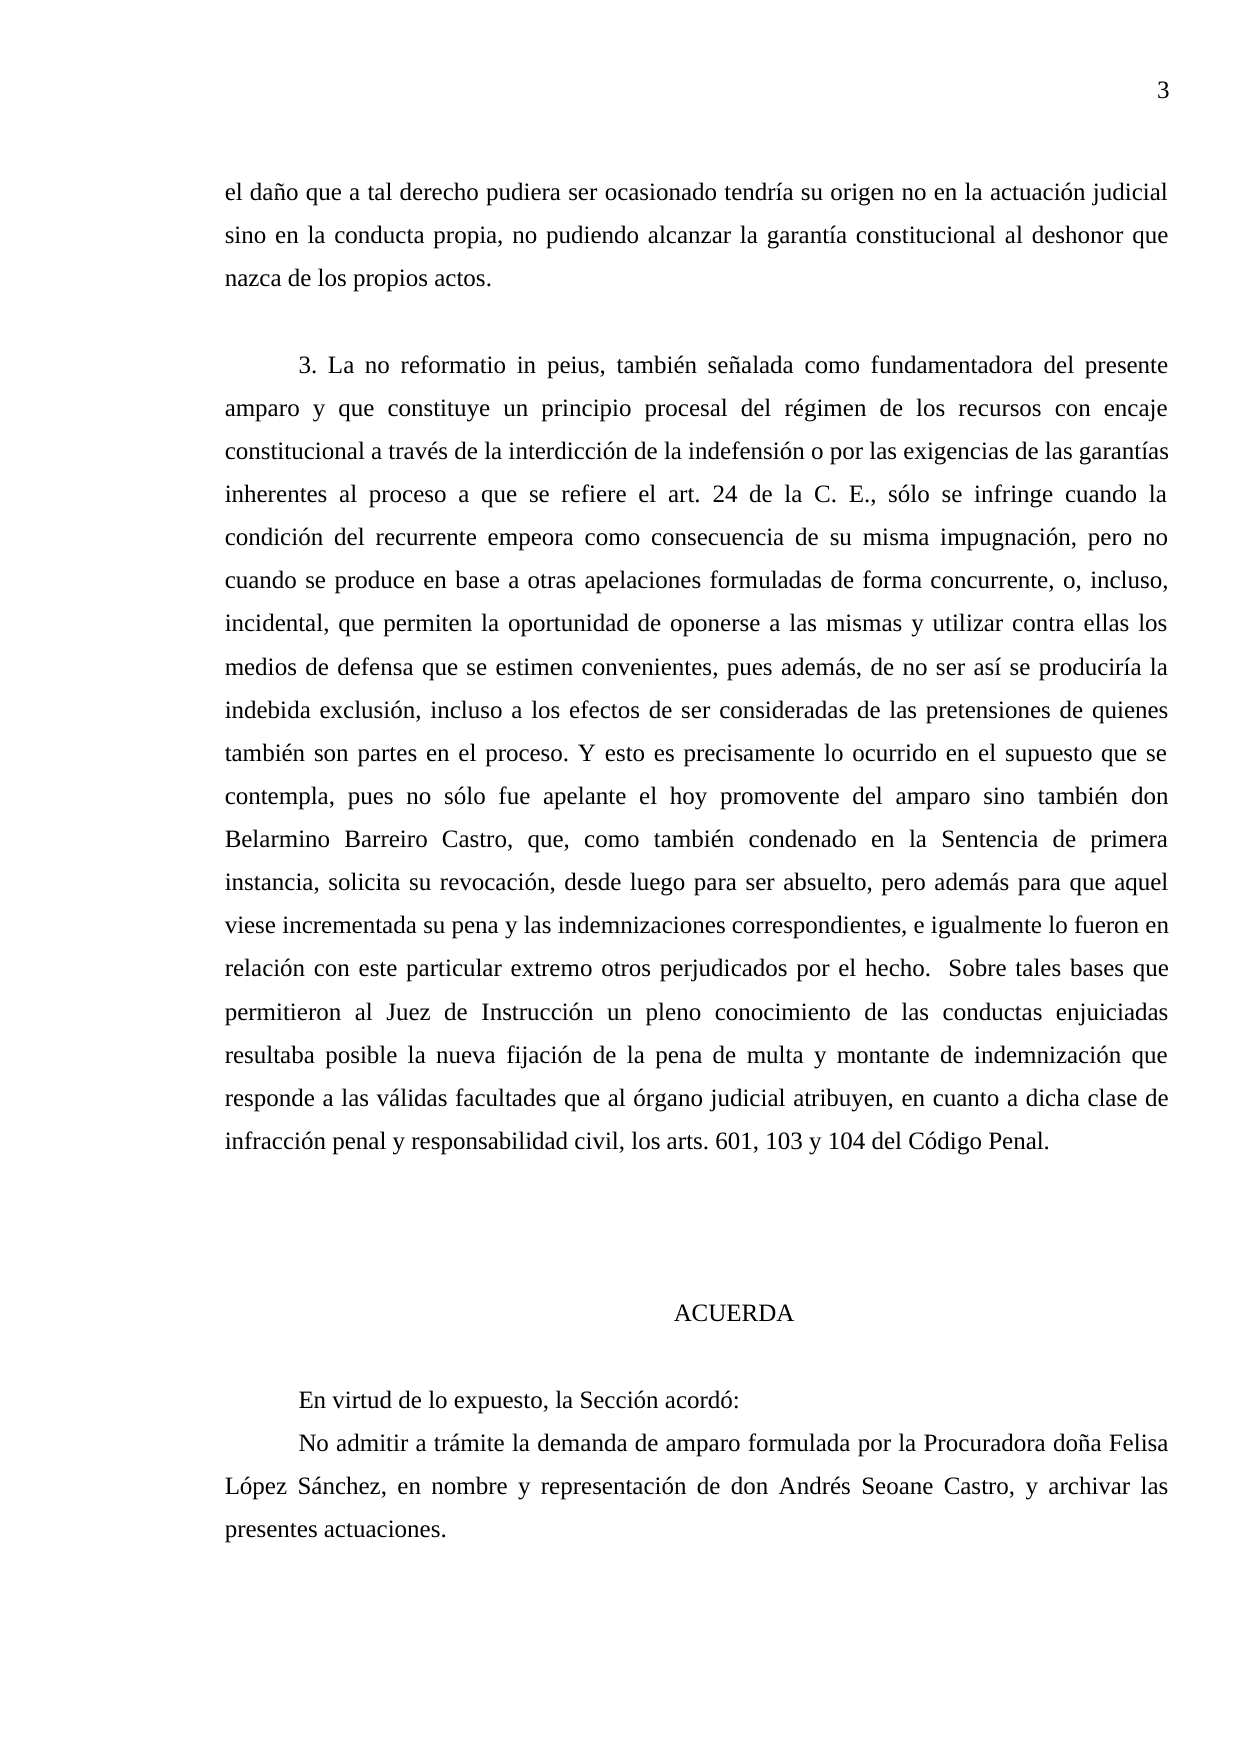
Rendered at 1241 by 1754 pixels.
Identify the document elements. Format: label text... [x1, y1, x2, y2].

text No admitir a trámite la demanda de amparo formulada por la Procuradora doña Felisa López Sánchez, en nombre y representación de don Andrés Seoane Castro, y archivar las presentes actuaciones. [224, 1428, 1169, 1543]
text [224, 177, 1169, 292]
text 3. La no reformatio in peius, también señalada como fundamentadora del presente amparo y que constituye un principio procesal del régimen de los recursos con encaje constitucional a través de la interdicción de la indefensión o por las exigencias de las garantías inherentes al proceso a que se refiere el art. 24 de la C. E., sólo se infringe cuando la condición del recurrente empeora como consecuencia de su misma impugnación, pero no cuando se produce en base a otras apelaciones formuladas de forma concurrente, o, incluso, incidental, que permiten la oportunidad de oponerse a las mismas y utilizar contra ellas los medios de defensa que se estimen convenientes, pues además, de no ser así se produciría la indebida exclusión, incluso a los efectos de ser consideradas de las pretensiones de quienes también son partes en el proceso. Y esto es precisamente lo ocurrido en el supuesto que se contempla, pues no sólo fue apelante el hoy promovente del amparo sino también don Belarmino Barreiro Castro, que, como también condenado en la Sentencia de primera instancia, solicita su revocación, desde luego para ser absuelto, pero además para que aquel viese incrementada su pena y las indemnizaciones correspondientes, e igualmente lo fueron en relación con este particular extremo otros perjudicados por el hecho. Sobre tales bases que permitieron al Juez de Instrucción un pleno conocimiento de las conductas enjuiciadas resultaba posible la nueva fijación de la pena de multa y montante de indemnización que responde a las válidas facultades que al órgano judicial atribuyen, en cuanto a dicha clase de infracción penal y responsabilidad civil, los arts. 601, 103 y 104 del Código Penal. [224, 350, 1169, 1155]
text En virtud de lo expuesto, la Sección acordó: [224, 1385, 1169, 1413]
text ACUERDA [224, 1298, 1169, 1327]
